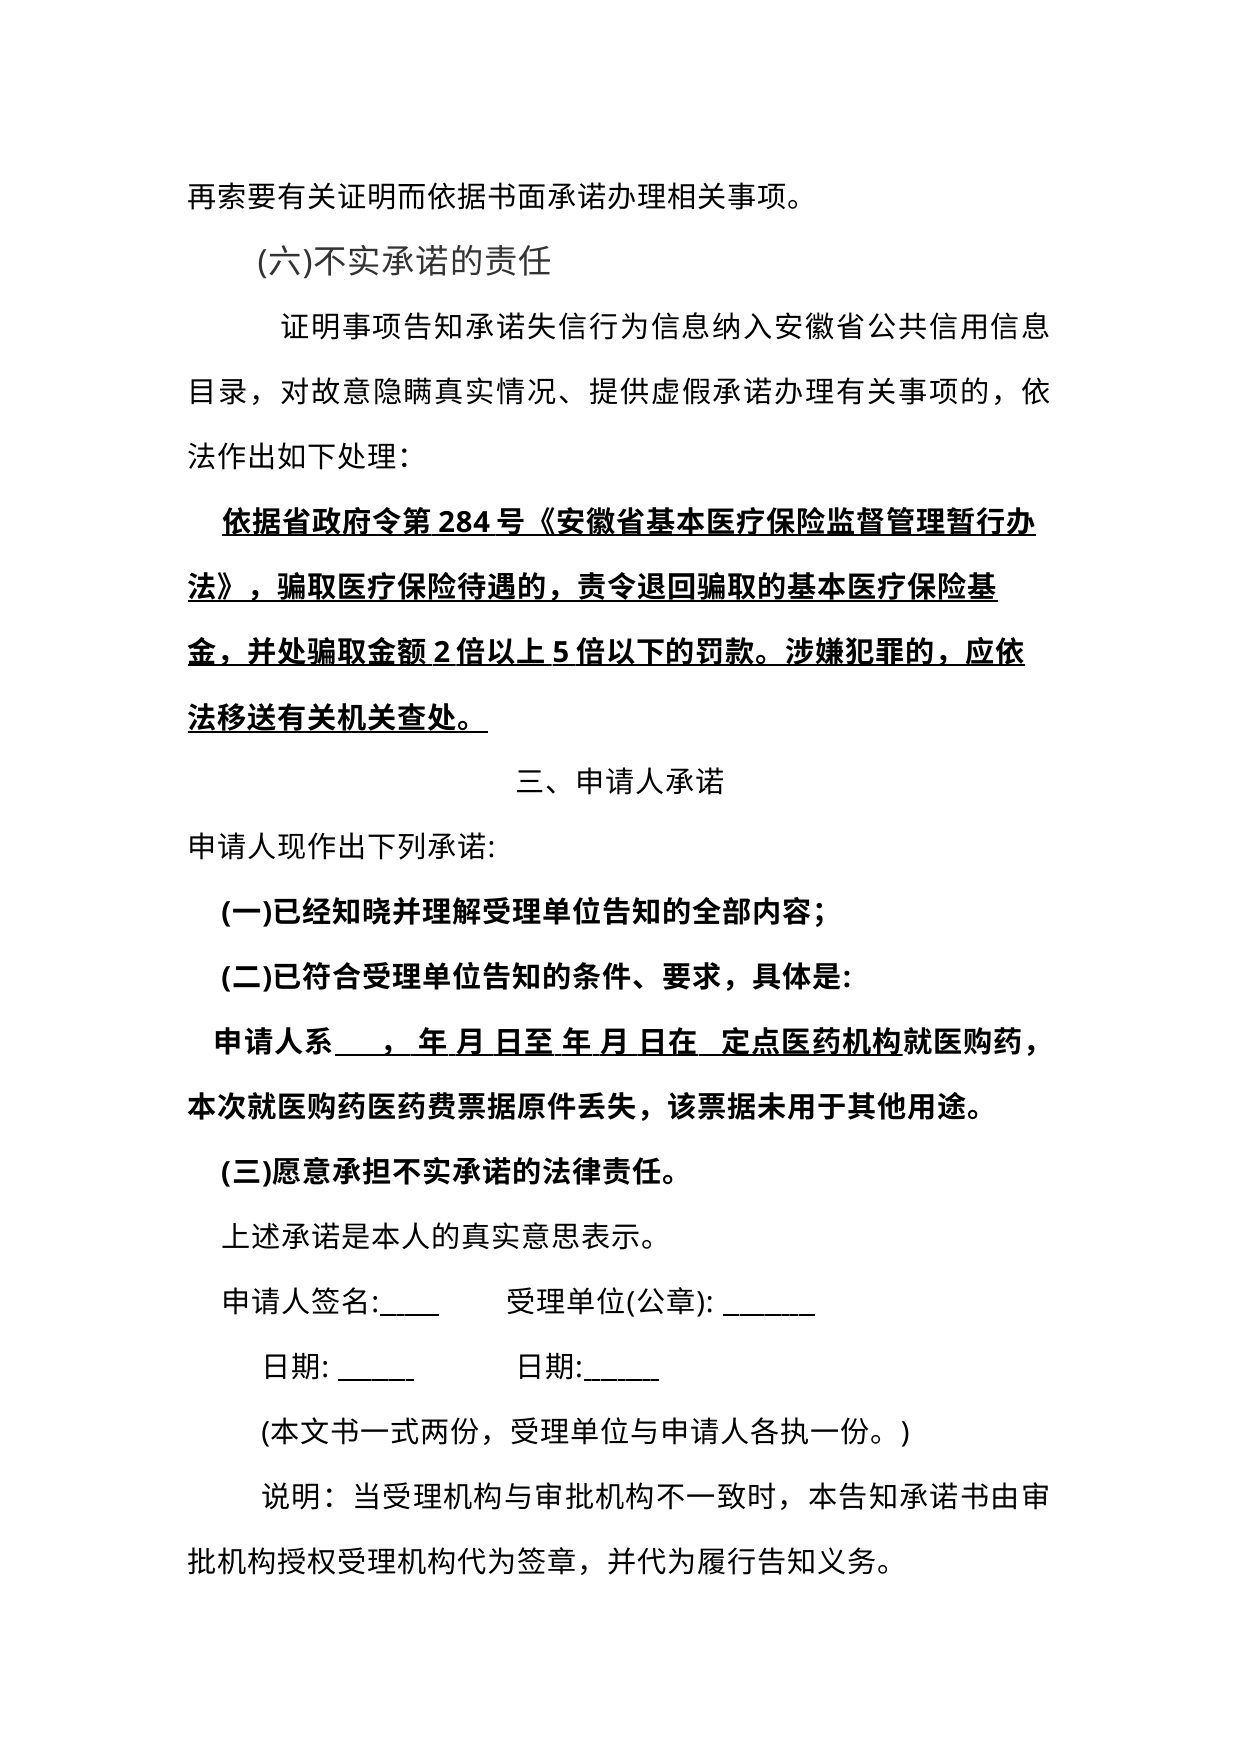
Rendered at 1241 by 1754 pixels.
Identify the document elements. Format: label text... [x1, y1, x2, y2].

text 申请人现作出下列承诺: [187, 812, 1053, 877]
text 依据省政府令第284号《安徽省基本医疗保险监督管理暂行办法》，骗取医疗保险待遇的，责令退回骗取的基本医疗保险基金，并处骗取金额2倍以上5倍以下的罚款。涉嫌犯罪的，应依法移送有关机关查处。 [187, 487, 1053, 747]
text (本文书一式两份，受理单位与申请人各执一份。) [187, 1397, 1053, 1462]
text 日期: 日期: [187, 1332, 1053, 1397]
text 说明：当受理机构与审批机构不一致时，本告知承诺书由审批机构授权受理机构代为签章，并代为履行告知义务。 [187, 1462, 1053, 1592]
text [187, 162, 1053, 227]
text (三)愿意承担不实承诺的法律责任。 [187, 1137, 1053, 1202]
text 证明事项告知承诺失信行为信息纳入安徽省公共信用信息目录，对故意隐瞒真实情况、提供虚假承诺办理有关事项的，依法作出如下处理： [187, 292, 1053, 487]
text (六)不实承诺的责任 [187, 227, 1053, 292]
text 三、申请人承诺 [187, 747, 1053, 812]
text (二)已符合受理单位告知的条件、要求，具体是: [187, 942, 1053, 1007]
text 申请人系 ， 年 月 日至 年 月 日在 定点医药机构就医购药，本次就医购药医药费票据原件丢失，该票据未用于其他用途。 [187, 1007, 1053, 1137]
text 申请人签名: 受理单位(公章): [187, 1267, 1053, 1332]
text 上述承诺是本人的真实意思表示。 [187, 1202, 1053, 1267]
text (一)已经知晓并理解受理单位告知的全部内容； [187, 877, 1053, 942]
